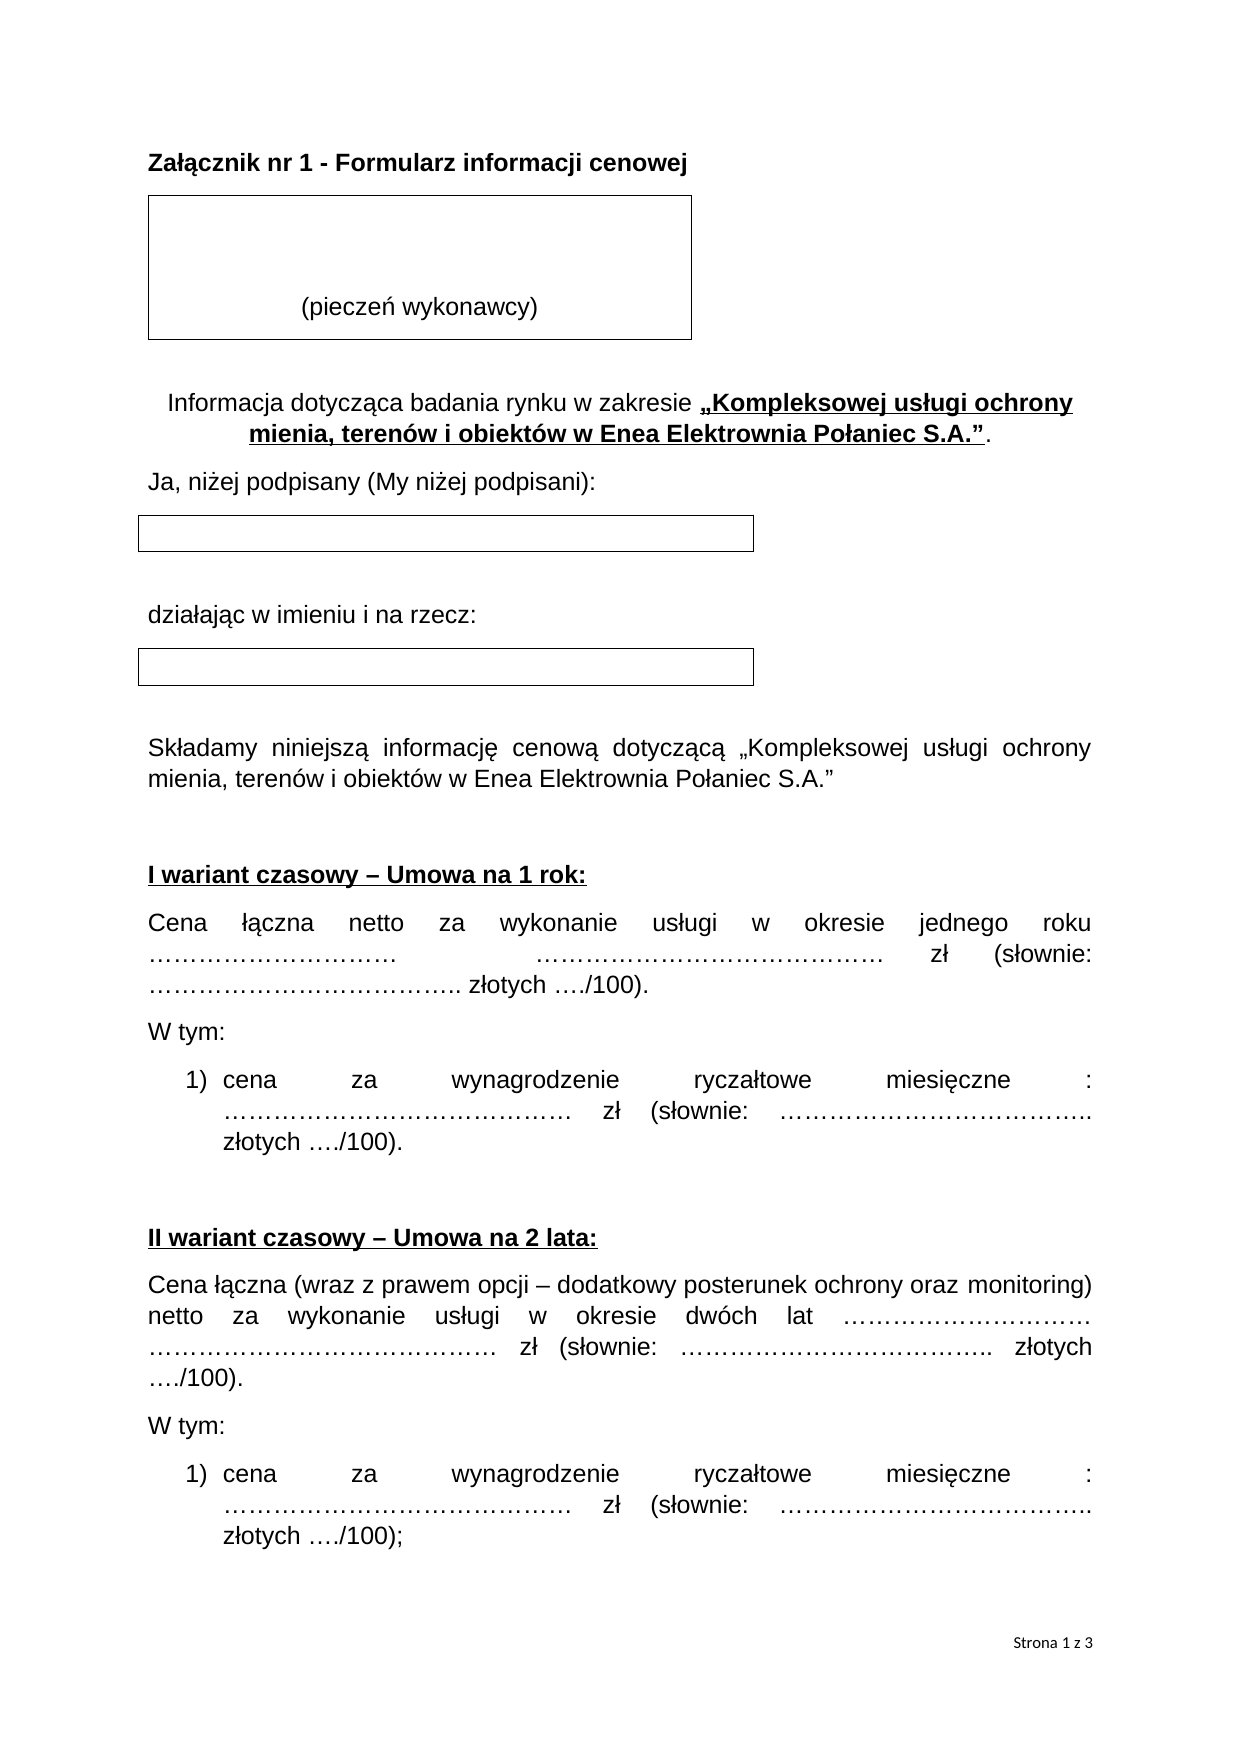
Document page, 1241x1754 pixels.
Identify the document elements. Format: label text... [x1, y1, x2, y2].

text II wariant czasowy – Umowa na 2 lata: [148, 1223, 1093, 1251]
text Cena łączna netto za wykonanie usługi w okresie jednego roku ………………………… …………………………………… zł (słownie: ……………………………….. złotych …./100). [148, 908, 1093, 998]
text W tym: [148, 1017, 1093, 1046]
text działając w imieniu i na rzecz: [148, 600, 1093, 629]
text W tym: [148, 1411, 1093, 1440]
text I wariant czasowy – Umowa na 1 rok: [148, 860, 1093, 889]
text Informacja dotycząca badania rynku w zakresie „Kompleksowej usługi ochrony mienia, terenów i obiektów w Enea Elektrownia Połaniec S.A.”. [148, 388, 1093, 448]
list cena za wynagrodzenie ryczałtowe miesięczne : …………………………………… zł (słownie: ……………………………….. złotych …./100); [185, 1459, 1093, 1550]
text Cena łączna (wraz z prawem opcji – dodatkowy posterunek ochrony oraz monitoring) netto za wykonanie usługi w okresie dwóch lat ………………………… …………………………………… zł (słownie: ……………………………….. złotych …./100). [148, 1270, 1093, 1392]
list cena za wynagrodzenie ryczałtowe miesięczne : …………………………………… zł (słownie: ……………………………….. złotych …./100). [185, 1065, 1093, 1156]
text Załącznik nr 1 - Formularz informacji cenowej [148, 148, 1093, 176]
table_header (pieczeń wykonawcy) [149, 196, 691, 339]
text Ja, niżej podpisany (My niżej podpisani): [148, 467, 1093, 496]
text Składamy niniejszą informację cenową dotyczącą „Kompleksowej usługi ochrony mienia, terenów i obiektów w Enea Elektrownia Połaniec S.A.” [148, 733, 1093, 793]
